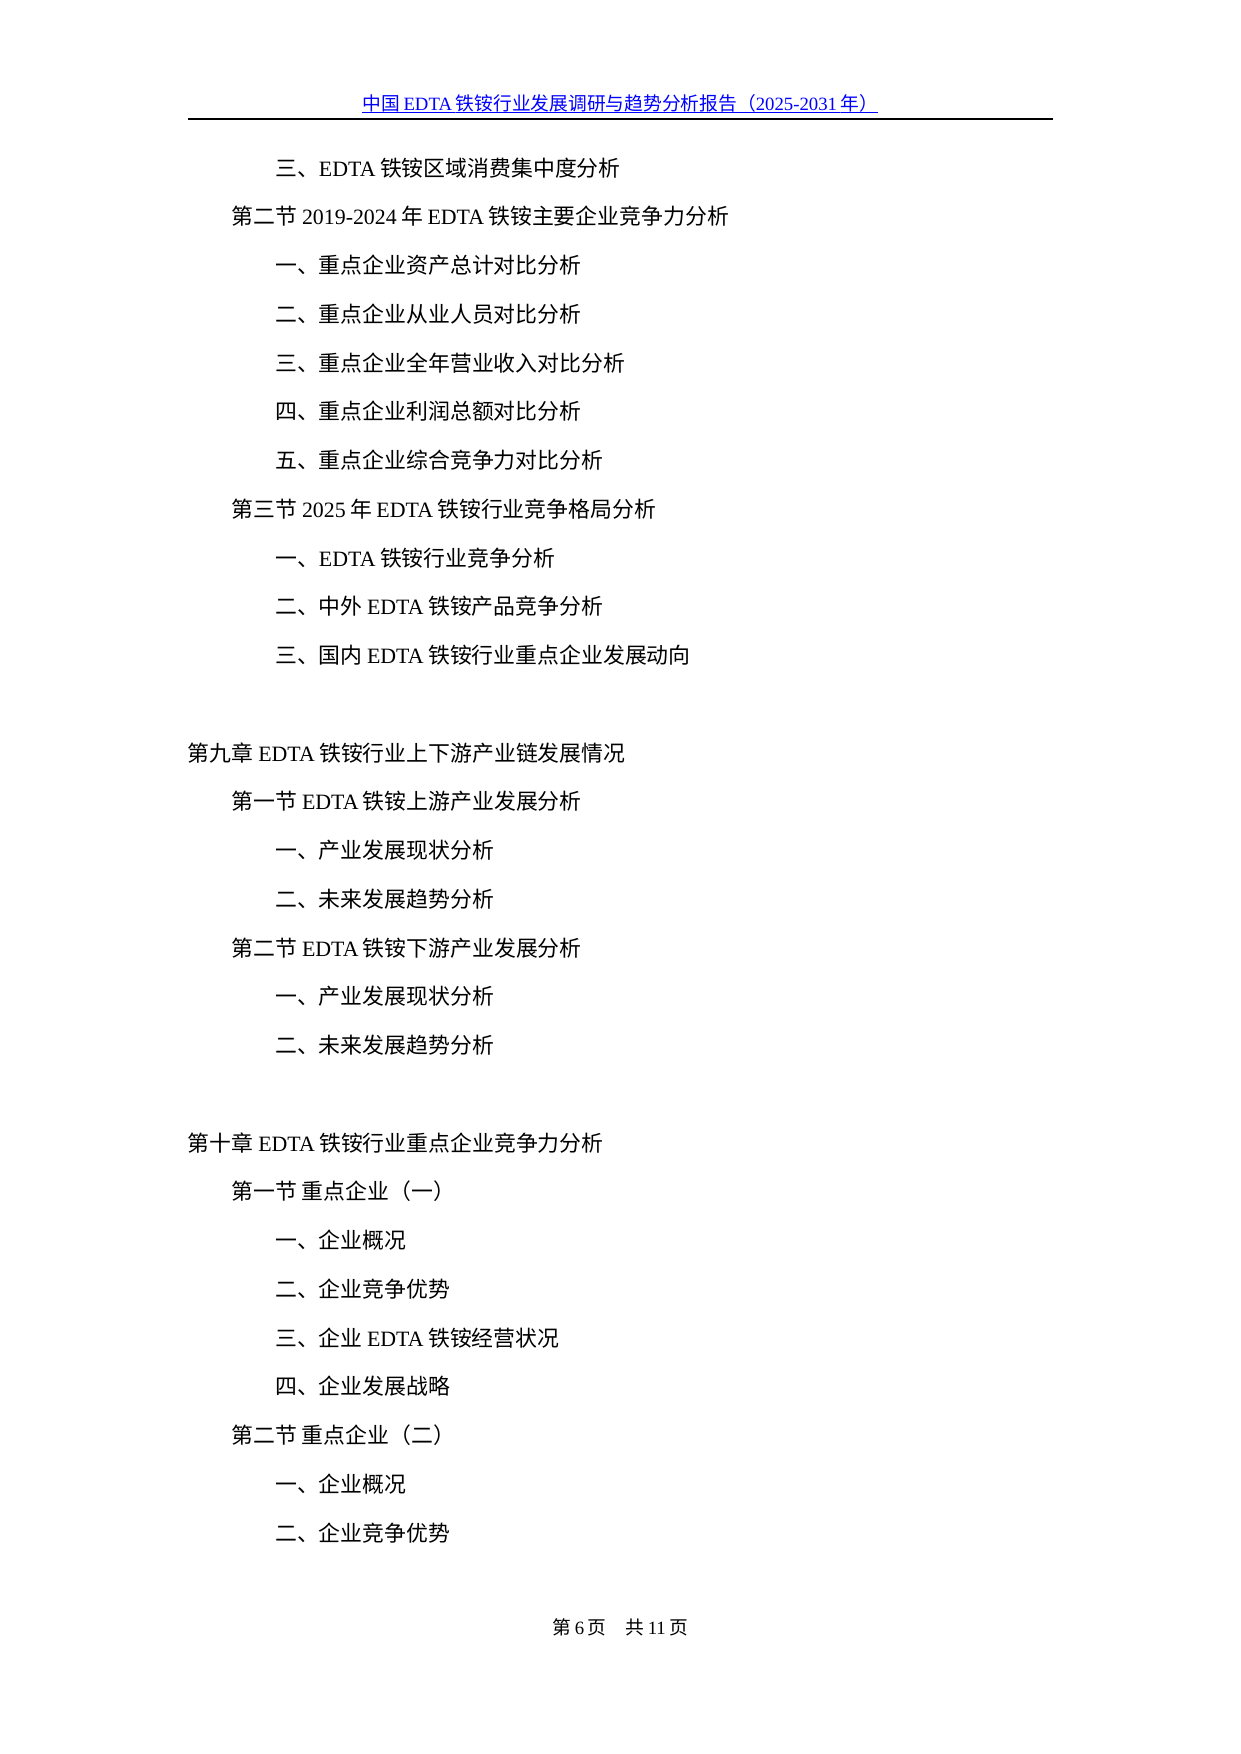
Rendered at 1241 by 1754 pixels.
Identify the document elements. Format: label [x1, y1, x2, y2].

text [187, 150, 1053, 1548]
